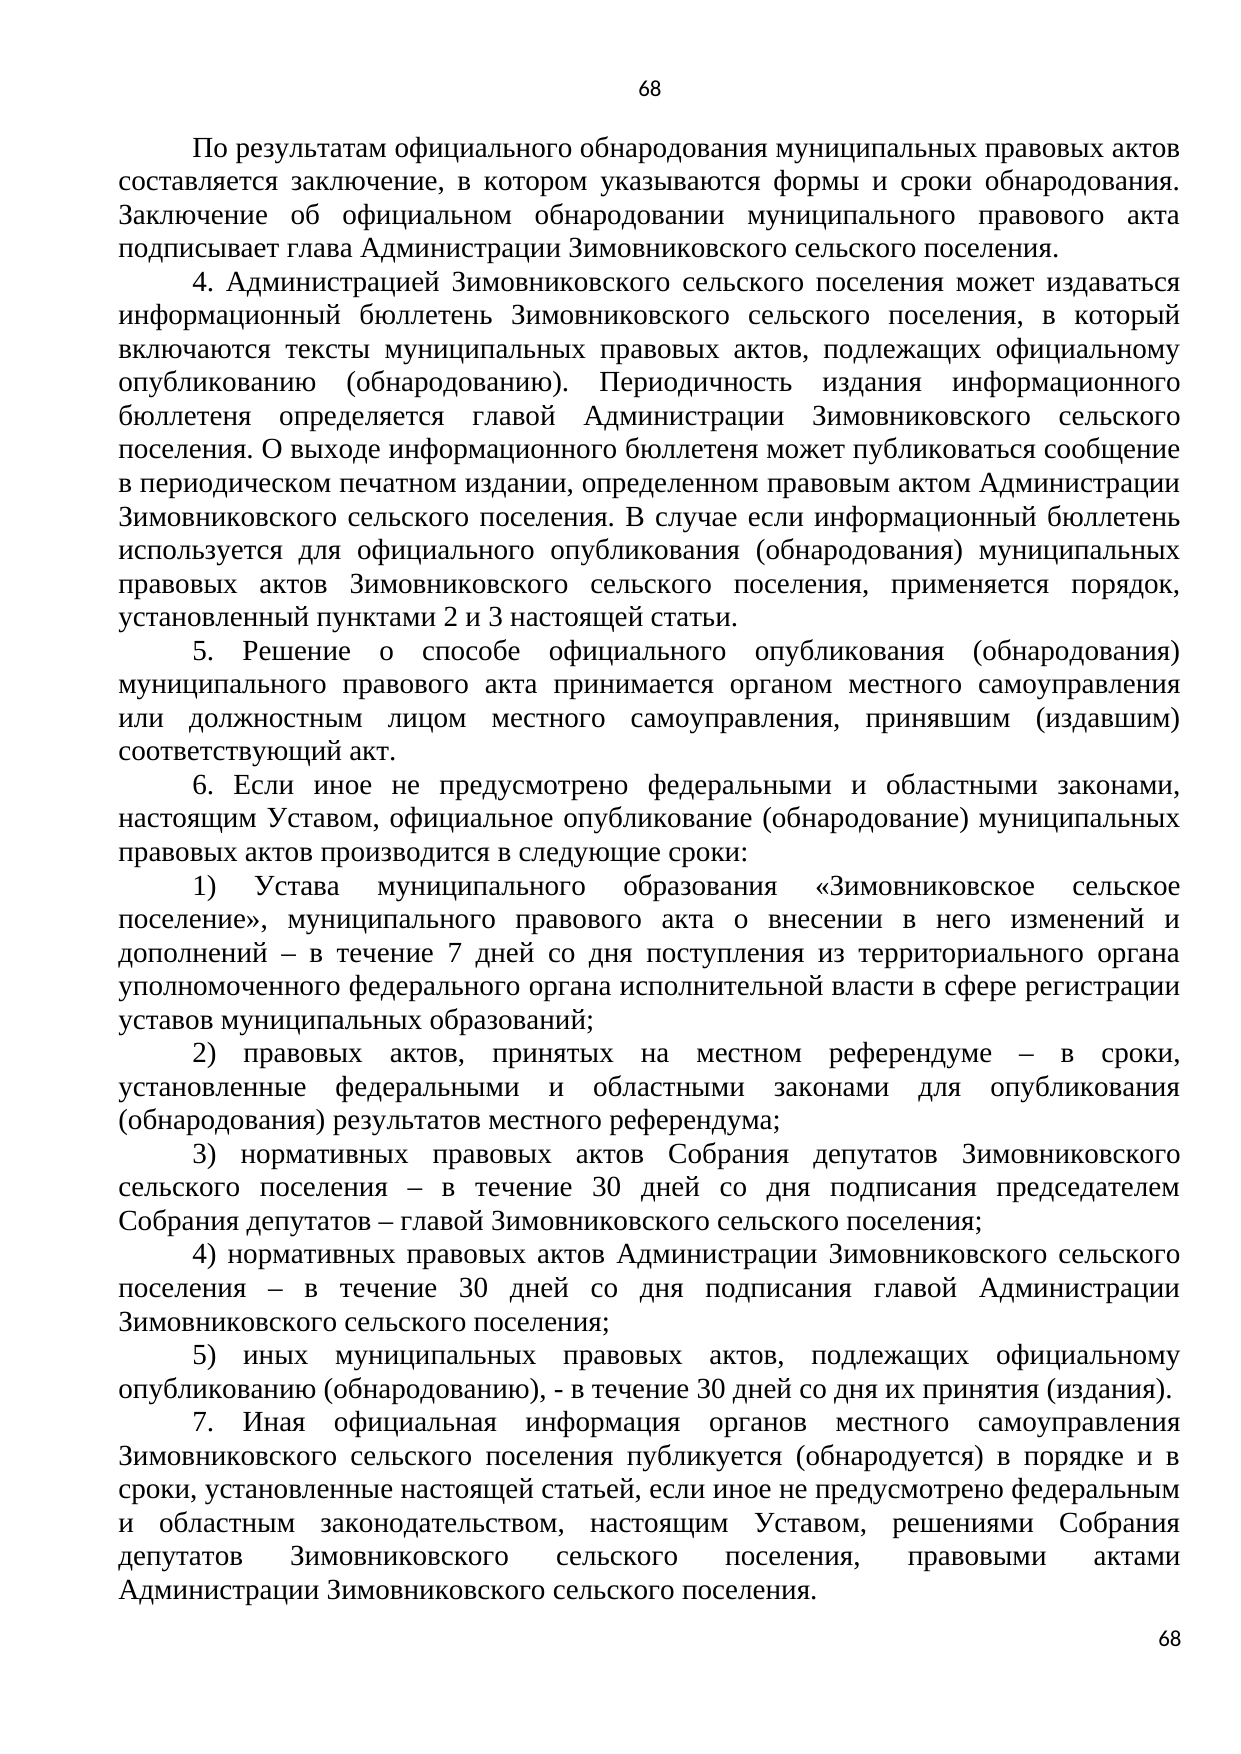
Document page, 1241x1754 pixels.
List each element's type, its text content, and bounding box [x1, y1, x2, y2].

text 6. Если иное не предусмотрено федеральными и областными законами, настоящим Уставом, официальное опубликование (обнародование) муниципальных правовых актов производится в следующие сроки: [118, 767, 1181, 868]
text 5) иных муниципальных правовых актов, подлежащих официальному опубликованию (обнародованию), - в течение 30 дней со дня их принятия (издания). [118, 1337, 1181, 1404]
text 3) нормативных правовых актов Собрания депутатов Зимовниковского сельского поселения – в течение 30 дней со дня подписания председателем Собрания депутатов – главой Зимовниковского сельского поселения; [118, 1136, 1181, 1237]
text 1) Устава муниципального образования «Зимовниковское сельское поселение», муниципального правового акта о внесении в него изменений и дополнений – в течение 7 дней со дня поступления из территориального органа уполномоченного федерального органа исполнительной власти в сфере регистрации уставов муниципальных образований; [118, 868, 1181, 1035]
text 5. Решение о способе официального опубликования (обнародования) муниципального правового акта принимается органом местного самоуправления или должностным лицом местного самоуправления, принявшим (издавшим) соответствующий акт. [118, 633, 1181, 767]
text 4) нормативных правовых актов Администрации Зимовниковского сельского поселения – в течение 30 дней со дня подписания главой Администрации Зимовниковского сельского поселения; [118, 1237, 1181, 1337]
text По результатам официального обнародования муниципальных правовых актов составляется заключение, в котором указываются формы и сроки обнародования. Заключение об официальном обнародовании муниципального правового акта подписывает глава Администрации Зимовниковского сельского поселения. [118, 130, 1181, 264]
text 7. Иная официальная информация органов местного самоуправления Зимовниковского сельского поселения публикуется (обнародуется) в порядке и в сроки, установленные настоящей статьей, если иное не предусмотрено федеральным и областным законодательством, настоящим Уставом, решениями Собрания депутатов Зимовниковского сельского поселения, правовыми актами Администрации Зимовниковского сельского поселения. [118, 1404, 1181, 1606]
text 2) правовых актов, принятых на местном референдуме – в сроки, установленные федеральными и областными законами для опубликования (обнародования) результатов местного референдума; [118, 1035, 1181, 1136]
text 4. Администрацией Зимовниковского сельского поселения может издаваться информационный бюллетень Зимовниковского сельского поселения, в который включаются тексты муниципальных правовых актов, подлежащих официальному опубликованию (обнародованию). Периодичность издания информационного бюллетеня определяется главой Администрации Зимовниковского сельского поселения. О выходе информационного бюллетеня может публиковаться сообщение в периодическом печатном издании, определенном правовым актом Администрации Зимовниковского сельского поселения. В случае если информационный бюллетень используется для официального опубликования (обнародования) муниципальных правовых актов Зимовниковского сельского поселения, применяется порядок, установленный пунктами 2 и 3 настоящей статьи. [118, 264, 1181, 633]
